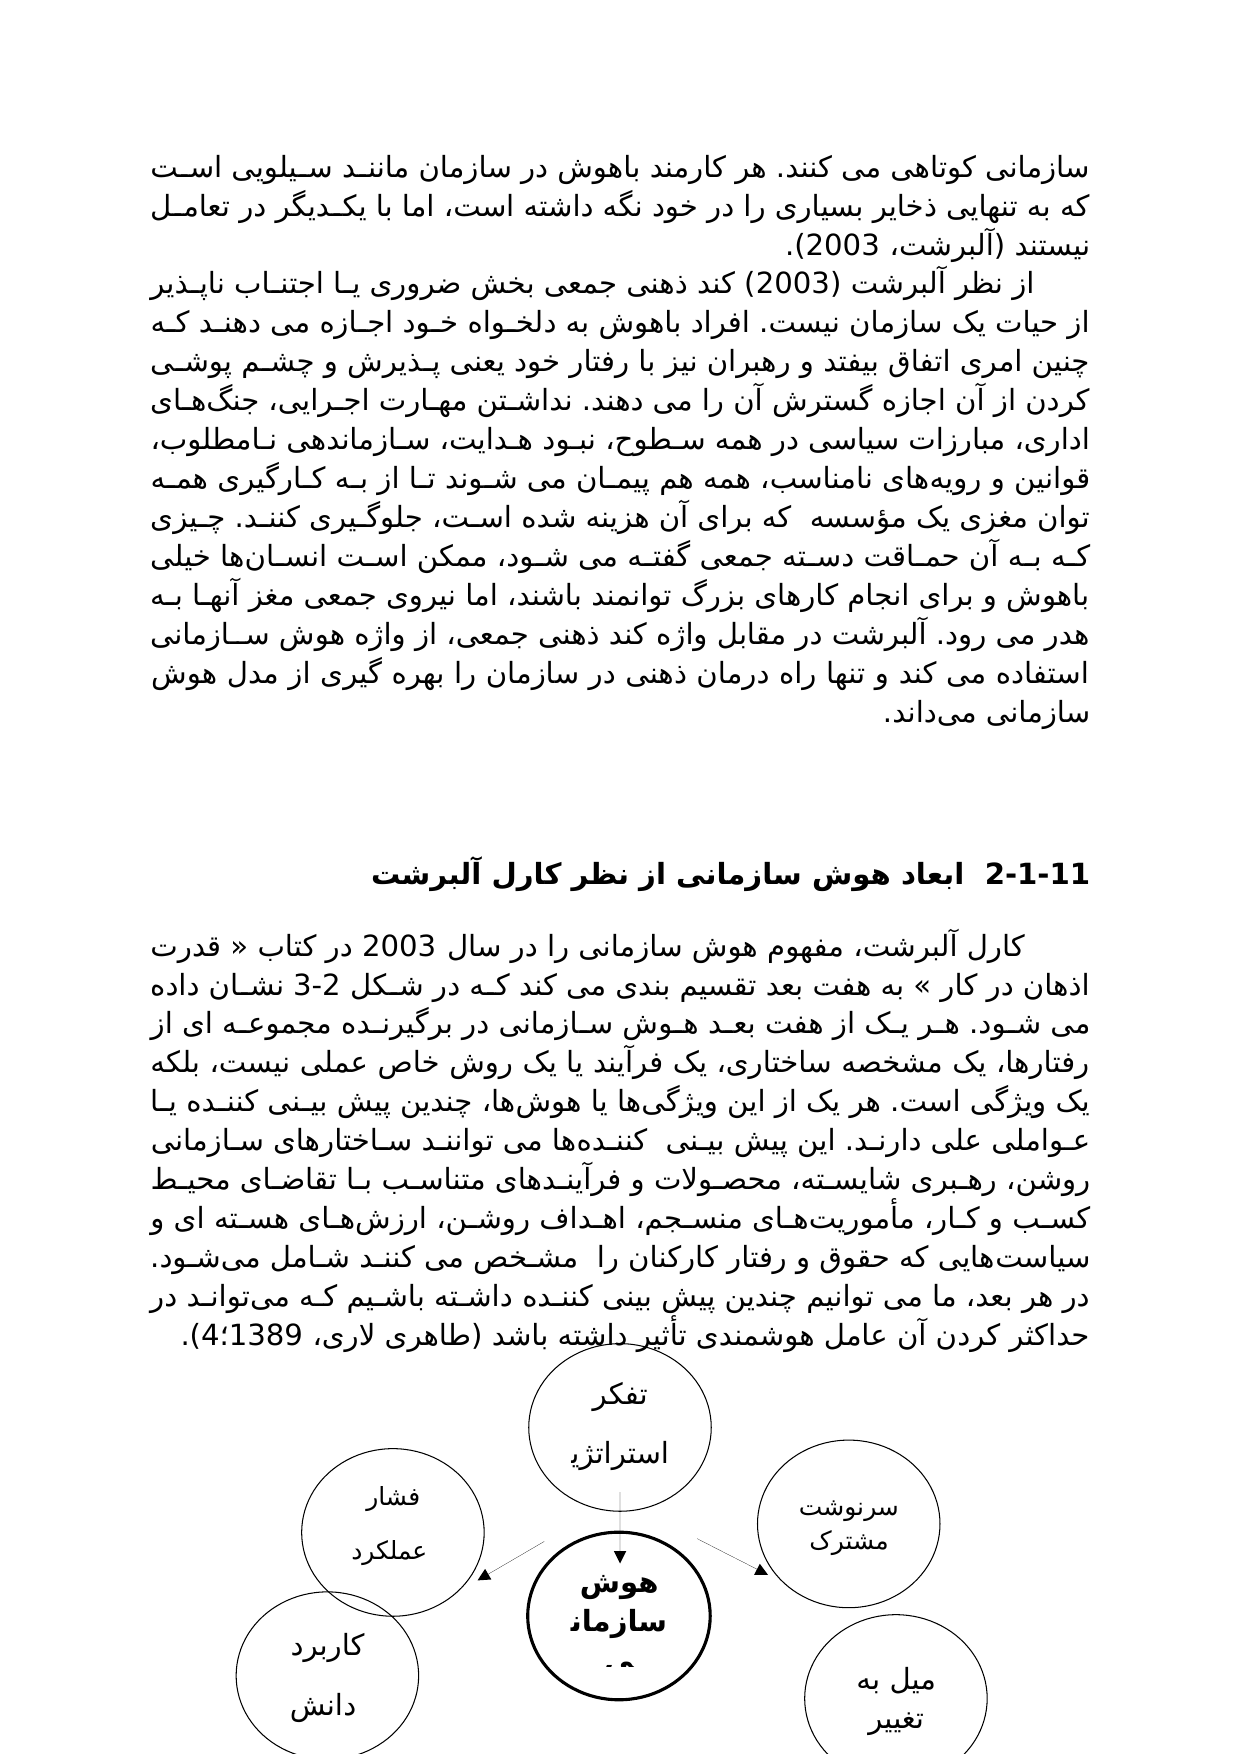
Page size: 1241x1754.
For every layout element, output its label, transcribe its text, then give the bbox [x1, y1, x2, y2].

text 2-1-11 ابعاد هوش سازمانی از نظر کارل آلبرشت [150, 857, 1090, 891]
text از نظر آلبرشت (2003) کند ذهنی جمعی بخش ضروری یا اجتناب ناپذیر از حیات یک سازمان نیست. افراد باهوش به دلخواه خود اجازه می دهند که چنین امری اتفاق بیفتد و رهبران نیز با رفتار خود یعنی پذیرش و چشم پوشی کردن از آن اجازه گسترش آن را می دهند. نداشتن مهارت اجرایی، جنگ‌های اداری، مبارزات سیاسی در همه سطوح، نبود هدایت، سازماندهی نامطلوب، قوانین و رویه‌های نامناسب، همه هم پیمان می شوند تا از به کارگیری همه توان مغزی یک مؤسسه که برای آن هزینه شده است، جلوگیری کنند. چیزی که به آن حماقت دسته جمعی گفته می شود، ممکن است انسان‌ها خیلی باهوش و برای انجام کارهای بزرگ توانمند باشند، اما نیروی جمعی مغز آنها به هدر می رود. آلبرشت در مقابل واژه کند ذهنی جمعی، از واژه هوش سازمانی استفاده می کند و تنها راه درمان ذهنی در سازمان را بهره گیری از مدل هوش سازمانی می‌داند. [150, 267, 1090, 729]
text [150, 150, 1090, 262]
text کارل آلبرشت، مفهوم هوش سازمانی را در سال 2003 در کتاب « قدرت اذهان در کار » به هفت بعد تقسیم بندی می کند که در شکل 2-3 نشان داده می شود. هر یک از هفت بعد هوش سازمانی در برگیرنده مجموعه ای از رفتارها، یک مشخصه ساختاری، یک فرآیند یا یک روش خاص عملی نیست، بلکه یک ویژگی است. هر یک از این ویژگی‌ها یا هوش‌ها، چندین پیش بینی کننده یا عواملی علی دارند. این پیش بینی کننده‌ها می توانند ساختارهای سازمانی روشن، رهبری شایسته، محصولات و فرآیندهای متناسب با تقاضای محیط کسب و کار، مأموریت‌های منسجم، اهداف روشن، ارزش‌های هسته ای و سیاست‌هایی که حقوق و رفتار کارکنان را مشخص می کنند شامل می‌شود. در هر بعد، ما می توانیم چندین پیش بینی کننده داشته باشیم که می‌تواند در حداکثر کردن آن عامل هوشمندی تأثیر داشته باشد (طاهری لاری، 1389؛4). [150, 929, 1090, 1352]
